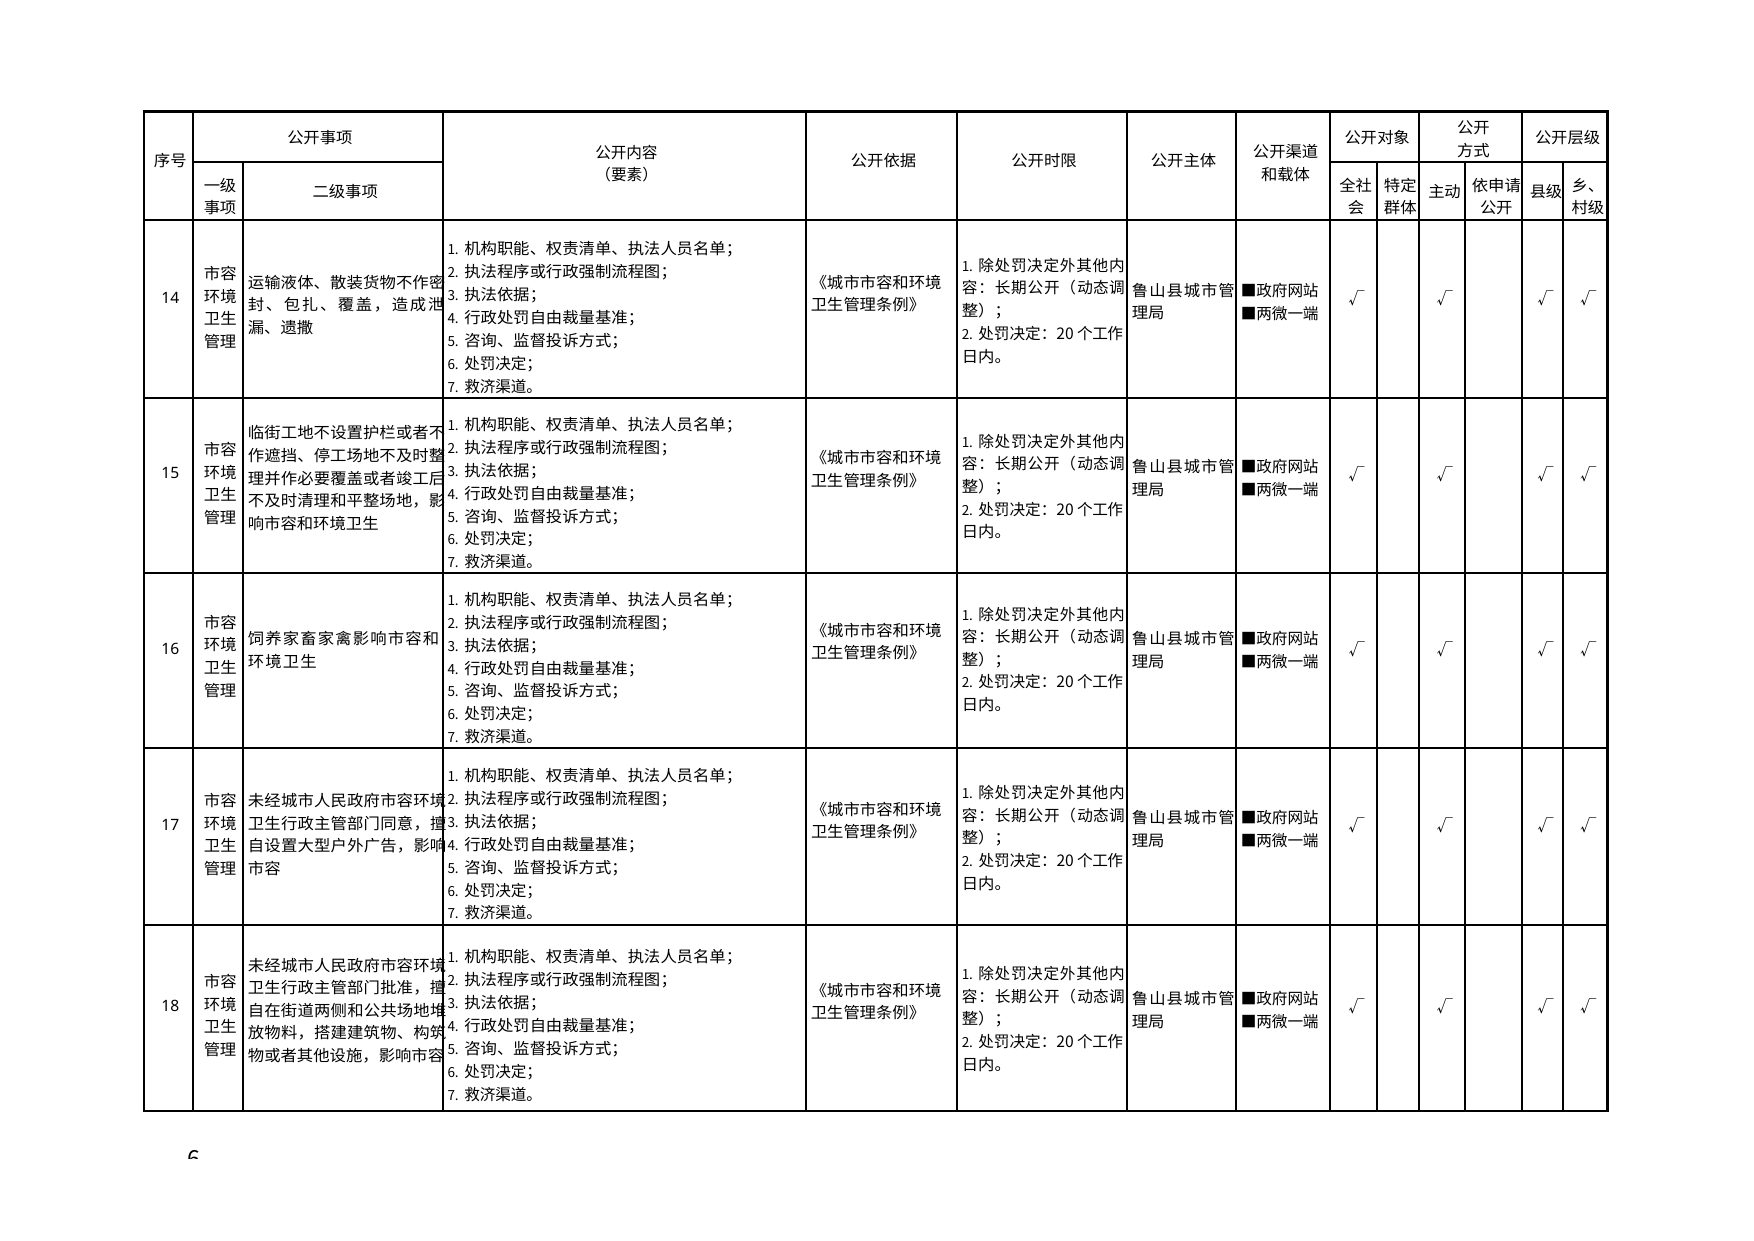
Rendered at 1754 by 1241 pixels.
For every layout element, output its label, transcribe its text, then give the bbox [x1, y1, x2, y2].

table_cell 未经城市人民政府市容环境卫生行政主管部门批准，擅自在街道两侧和公共场地堆放物料，搭建建筑物、构筑物或者其他设施，影响市容 [244, 926, 442, 1109]
table_cell 除处罚决定外其他内容：长期公开（动态调整）； 处罚决定：20个工作日内。 [958, 574, 1126, 747]
table_cell 机构职能、权责清单、执法人员名单； 执法程序或行政强制流程图； 执法依据； 行政处罚自由裁量基准； 咨询、监督投诉方式； 处罚决定； 救济渠道。 [444, 399, 805, 572]
table_cell 主动 [1420, 163, 1464, 218]
table_cell 未经城市人民政府市容环境卫生行政主管部门同意，擅自设置大型户外广告，影响市容 [244, 749, 442, 923]
table_cell √ [1564, 926, 1606, 1109]
table_cell 市容环境卫生管理 [194, 926, 242, 1109]
table_header 公开时限 [958, 113, 1126, 218]
table_cell √ [1564, 221, 1606, 397]
table_header 公开依据 [807, 113, 956, 218]
table_cell √ [1331, 574, 1376, 747]
table_cell √ [1420, 574, 1464, 747]
table_cell 一级事项 [194, 163, 242, 218]
table_cell √ [1523, 399, 1562, 572]
table_cell 依申请公开 [1466, 163, 1521, 218]
table_cell 市容环境卫生管理 [194, 574, 242, 747]
table_cell ■政府网站 ■两微一端 [1237, 221, 1329, 397]
table_cell √ [1331, 749, 1376, 923]
table_cell ■政府网站 ■两微一端 [1237, 749, 1329, 923]
table_cell 全社会 [1331, 163, 1376, 218]
table_header 公开事项 [194, 113, 442, 161]
table_cell 《城市市容和环境卫生管理条例》 [807, 221, 956, 397]
table_cell [1378, 926, 1418, 1109]
table_cell √ [1331, 926, 1376, 1109]
table_cell 饲养家畜家禽影响市容和环境卫生 [244, 574, 442, 747]
table_cell √ [1420, 221, 1464, 397]
table_header 公开层级 [1523, 113, 1606, 161]
table_cell 14 [145, 221, 192, 397]
table_cell √ [1564, 399, 1606, 572]
table_cell 《城市市容和环境卫生管理条例》 [807, 749, 956, 923]
table_cell 县级 [1523, 163, 1562, 218]
table_cell 18 [145, 926, 192, 1109]
table_cell √ [1420, 926, 1464, 1109]
table_cell 特定群体 [1378, 163, 1418, 218]
table_cell [1466, 574, 1521, 747]
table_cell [444, 221, 805, 397]
table_cell √ [1523, 926, 1562, 1109]
table_cell √ [1523, 574, 1562, 747]
table_cell 除处罚决定外其他内容：长期公开（动态调整）； 处罚决定：20个工作日内。 [958, 221, 1126, 397]
table_cell 鲁山县城市管理局 [1128, 221, 1235, 397]
table_cell [1378, 574, 1418, 747]
table_header 公开方式 [1420, 113, 1521, 161]
table_cell ■政府网站 ■两微一端 [1237, 399, 1329, 572]
table_cell √ [1420, 749, 1464, 923]
table_cell 临街工地不设置护栏或者不作遮挡、停工场地不及时整理并作必要覆盖或者竣工后不及时清理和平整场地，影响市容和环境卫生 [244, 399, 442, 572]
table_cell 除处罚决定外其他内容：长期公开（动态调整）； 处罚决定：20个工作日内。 [958, 749, 1126, 923]
table_cell [1466, 221, 1521, 397]
table_cell 鲁山县城市管理局 [1128, 399, 1235, 572]
table_cell 《城市市容和环境卫生管理条例》 [807, 926, 956, 1109]
table_cell √ [1523, 749, 1562, 923]
table_cell 市容环境卫生管理 [194, 399, 242, 572]
table_cell 市容环境卫生管理 [194, 749, 242, 923]
table_cell 鲁山县城市管理局 [1128, 749, 1235, 923]
table_cell [1466, 749, 1521, 923]
table_cell √ [1420, 399, 1464, 572]
table_cell 市容环境卫生管理 [194, 221, 242, 397]
table_cell √ [1523, 221, 1562, 397]
table_cell 《城市市容和环境卫生管理条例》 [807, 574, 956, 747]
table_cell 除处罚决定外其他内容：长期公开（动态调整）； 处罚决定：20个工作日内。 [958, 926, 1126, 1109]
table_cell 除处罚决定外其他内容：长期公开（动态调整）； 处罚决定：20个工作日内。 [958, 399, 1126, 572]
table_cell [1378, 749, 1418, 923]
table_cell [1466, 399, 1521, 572]
table_header 公开对象 [1331, 113, 1418, 161]
table_cell √ [1331, 399, 1376, 572]
table_cell 15 [145, 399, 192, 572]
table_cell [444, 926, 805, 1109]
table_cell 乡、村级 [1564, 163, 1606, 218]
table_cell 鲁山县城市管理局 [1128, 926, 1235, 1109]
table_header 序号 [145, 113, 192, 218]
table_cell √ [1564, 574, 1606, 747]
table_cell √ [1564, 749, 1606, 923]
table_cell 鲁山县城市管理局 [1128, 574, 1235, 747]
table_cell 运输液体、散装货物不作密封、包扎、覆盖，造成泄漏、遗撒 [244, 221, 442, 397]
table_cell 二级事项 [244, 163, 442, 218]
table_cell [1378, 221, 1418, 397]
table_cell √ [1331, 221, 1376, 397]
table_cell 16 [145, 574, 192, 747]
table_cell 17 [145, 749, 192, 923]
table_header 公开主体 [1128, 113, 1235, 218]
table_cell ■政府网站 ■两微一端 [1237, 574, 1329, 747]
table_cell [1378, 399, 1418, 572]
table_header 公开内容 （要素） [444, 113, 805, 218]
table_cell 机构职能、权责清单、执法人员名单； 执法程序或行政强制流程图； 执法依据； 行政处罚自由裁量基准； 咨询、监督投诉方式； 处罚决定； 救济渠道。 [444, 749, 805, 923]
table_cell 机构职能、权责清单、执法人员名单； 执法程序或行政强制流程图； 执法依据； 行政处罚自由裁量基准； 咨询、监督投诉方式； 处罚决定； 救济渠道。 [444, 574, 805, 747]
table_cell ■政府网站 ■两微一端 [1237, 926, 1329, 1109]
table_cell [1466, 926, 1521, 1109]
table_header 公开渠道和载体 [1237, 113, 1329, 218]
table_cell 《城市市容和环境卫生管理条例》 [807, 399, 956, 572]
